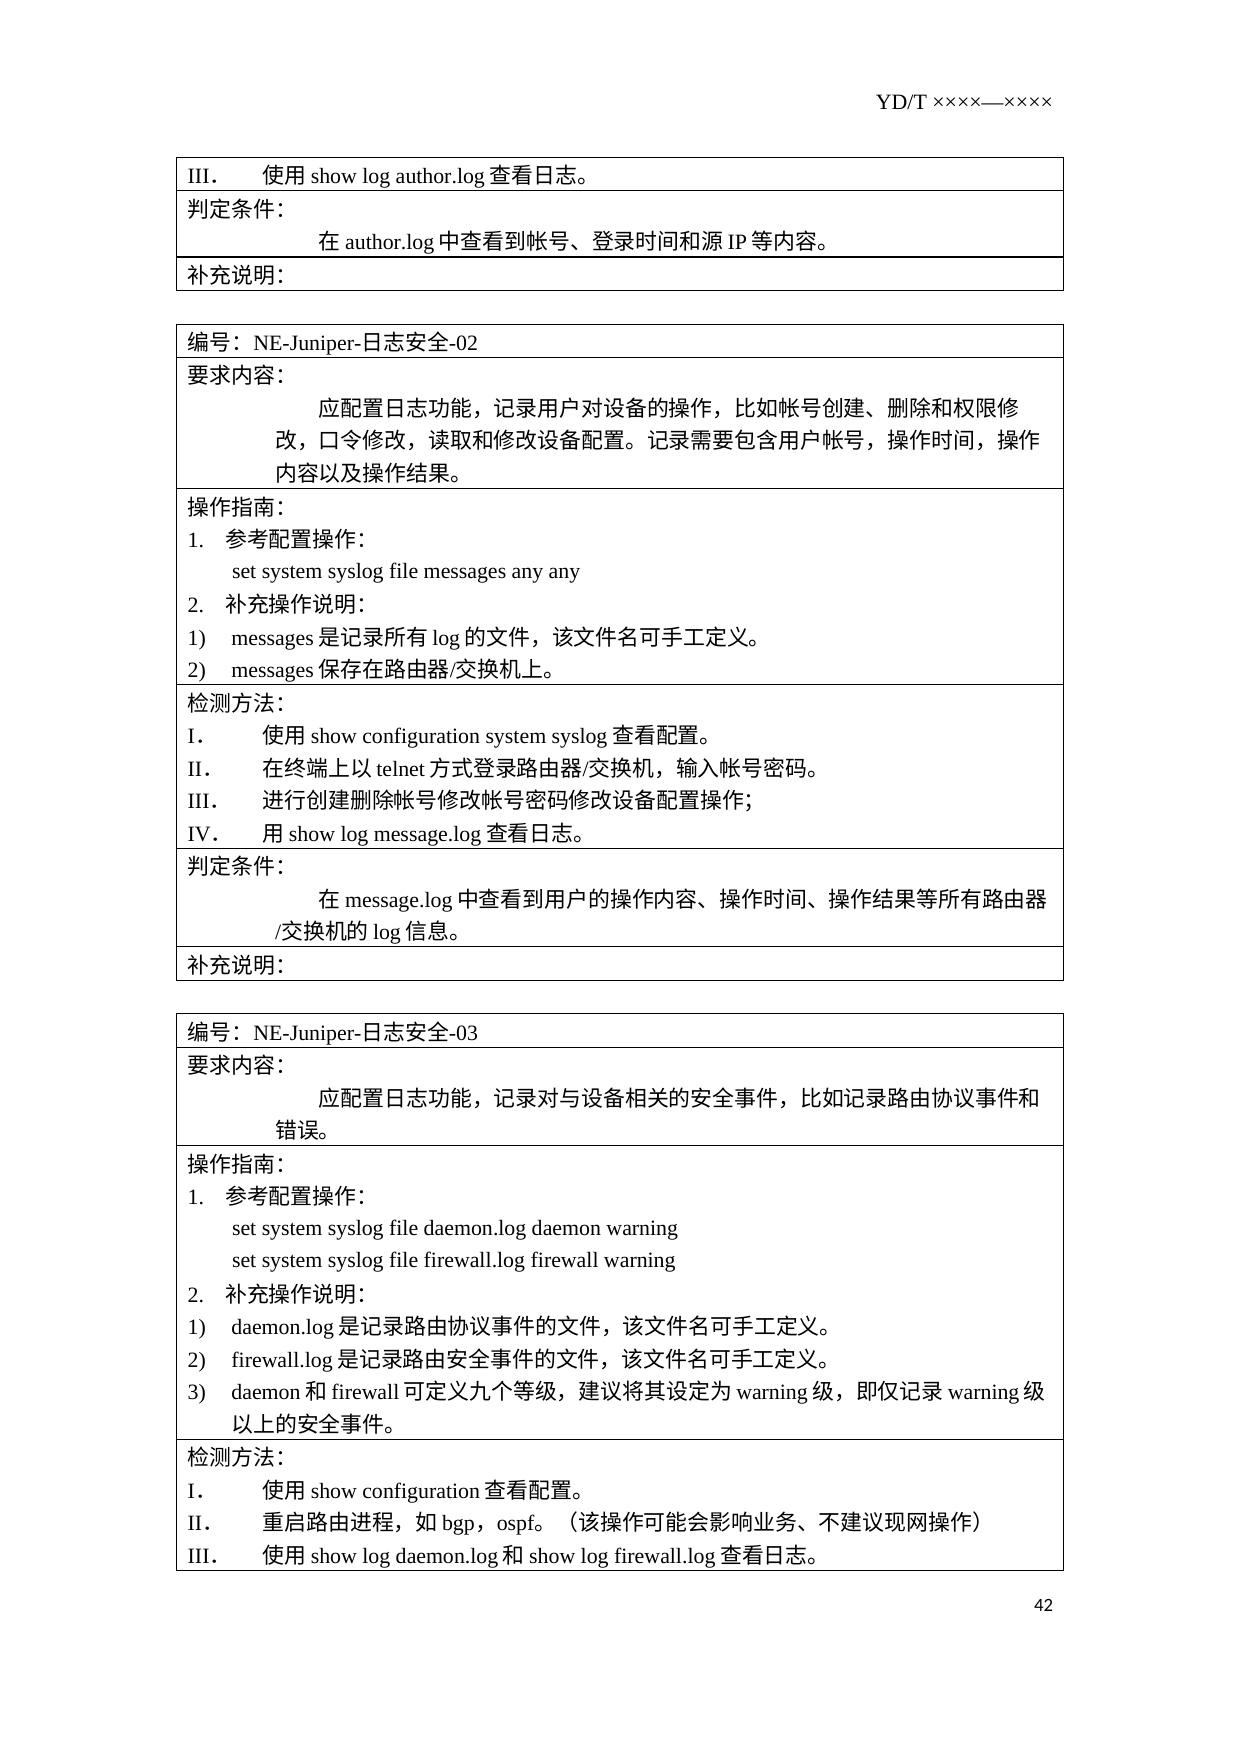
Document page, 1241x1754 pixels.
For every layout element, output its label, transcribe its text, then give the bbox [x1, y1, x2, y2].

table_cell 补充说明： [177, 258, 1063, 290]
table_cell 补充说明： [177, 947, 1063, 980]
table_cell 要求内容： 应配置日志功能，记录对与设备相关的安全事件，比如记录路由协议事件和错误。 [177, 1048, 1063, 1145]
table_cell 要求内容： 应配置日志功能，记录用户对设备的操作，比如帐号创建、删除和权限修改，口令修改，读取和修改设备配置。记录需要包含用户帐号，操作时间，操作内容以及操作结果。 [177, 358, 1063, 488]
table_cell 操作指南： 参考配置操作： set system syslog file messages any any 补充操作说明： messages是记录所有log的文件，该文件名可手工定义。 messages保存在路由器/交换机上。 [177, 489, 1063, 684]
table_cell 操作指南： 参考配置操作： set system syslog file daemon.log daemon warning set system syslog file firewall.log firewall warning 补充操作说明： daemon.log是记录路由协议事件的文件，该文件名可手工定义。 firewall.log是记录路由安全事件的文件，该文件名可手工定义。 daemon和firewall可定义九个等级，建议将其设定为warning级，即仅记录warning级以上的安全事件。 [177, 1146, 1063, 1439]
table_header 编号：NE-Juniper-日志安全-03 [177, 1014, 1063, 1047]
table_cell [177, 158, 1063, 190]
table_cell 判定条件： 在author.log中查看到帐号、登录时间和源IP等内容。 [177, 191, 1063, 256]
table_cell 检测方法： 使用show configuration查看配置。 重启路由进程，如bgp，ospf。（该操作可能会影响业务、不建议现网操作） 使用show log daemon.log和show log firewall.log查看日志。 [177, 1440, 1063, 1570]
table_cell 判定条件： 在message.log中查看到用户的操作内容、操作时间、操作结果等所有路由器/交换机的log信息。 [177, 849, 1063, 946]
table_cell 检测方法： 使用show configuration system syslog查看配置。 在终端上以telnet方式登录路由器/交换机，输入帐号密码。 进行创建删除帐号修改帐号密码修改设备配置操作； 用show log message.log查看日志。 [177, 685, 1063, 848]
table_header 编号：NE-Juniper-日志安全-02 [177, 325, 1063, 357]
